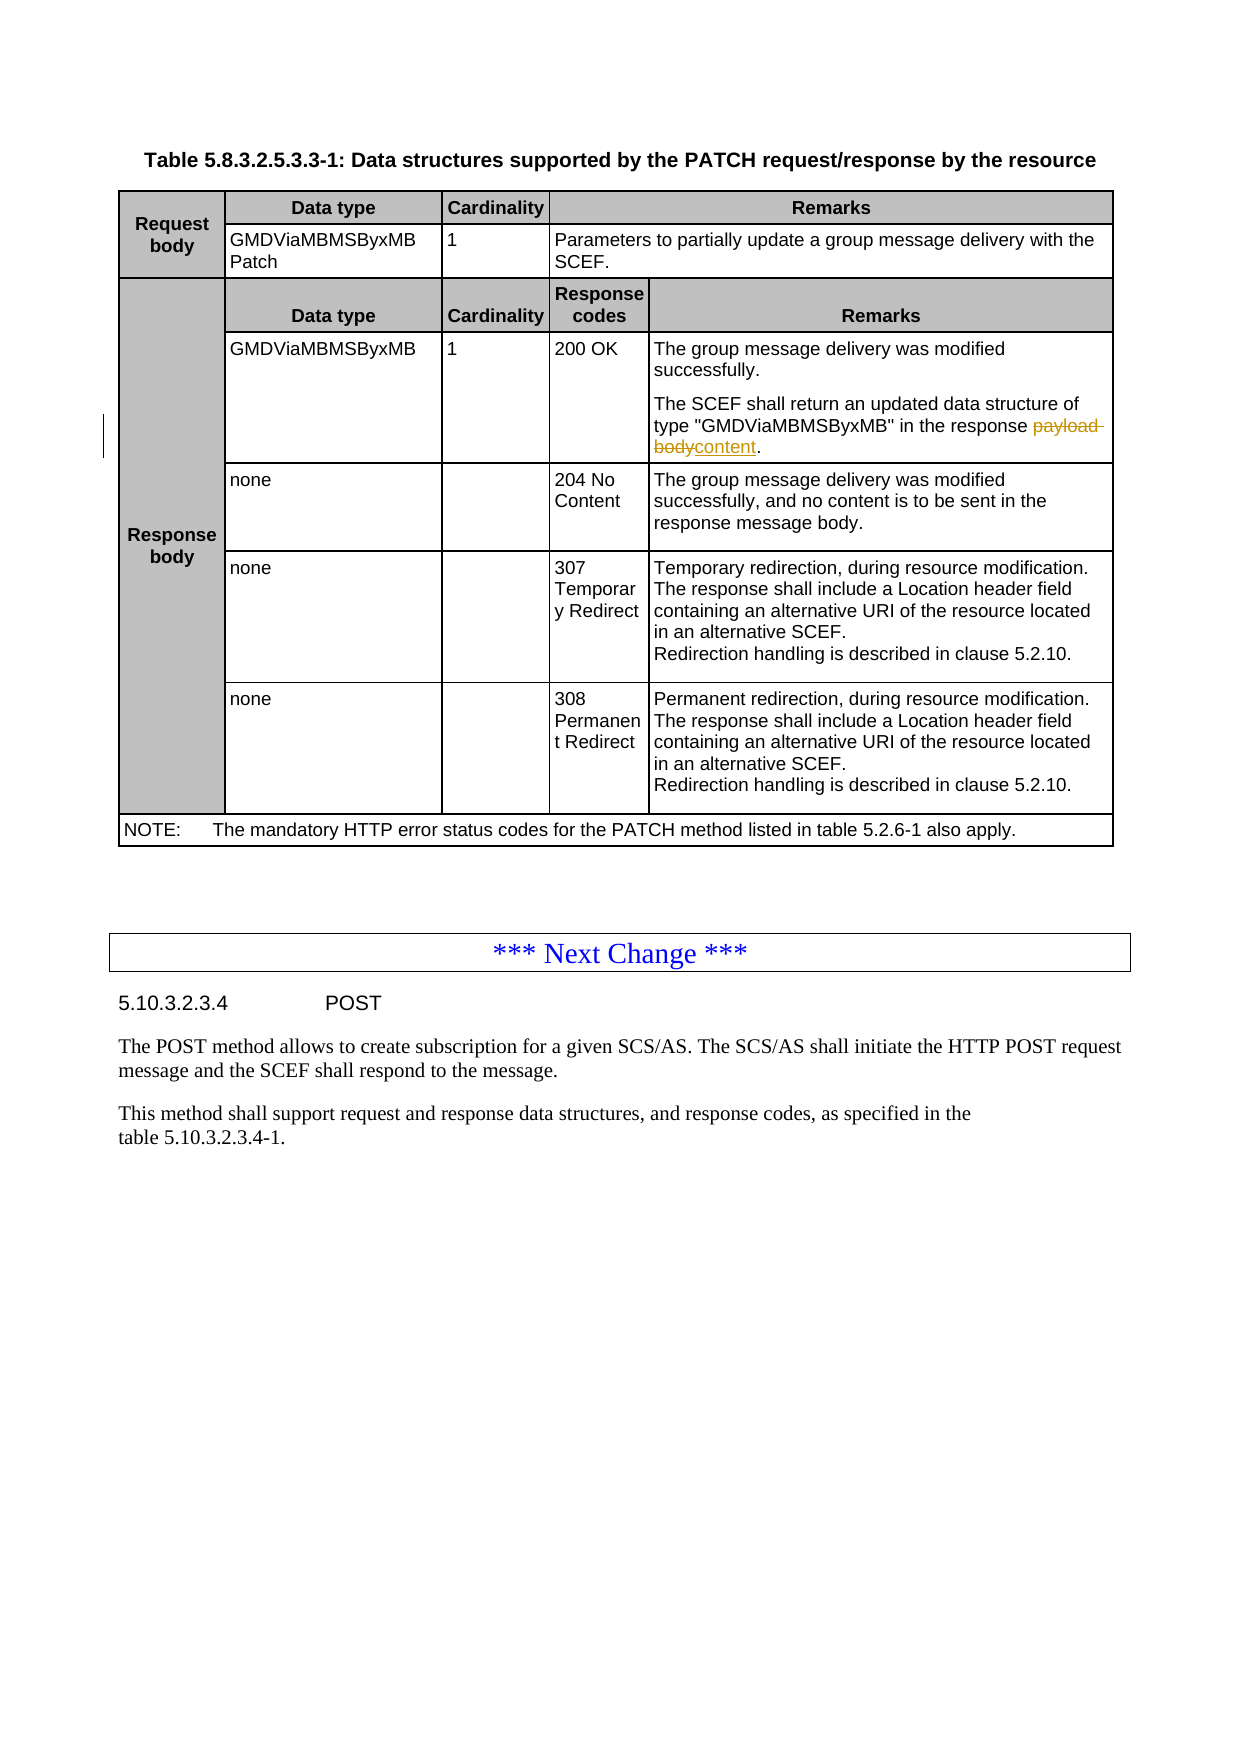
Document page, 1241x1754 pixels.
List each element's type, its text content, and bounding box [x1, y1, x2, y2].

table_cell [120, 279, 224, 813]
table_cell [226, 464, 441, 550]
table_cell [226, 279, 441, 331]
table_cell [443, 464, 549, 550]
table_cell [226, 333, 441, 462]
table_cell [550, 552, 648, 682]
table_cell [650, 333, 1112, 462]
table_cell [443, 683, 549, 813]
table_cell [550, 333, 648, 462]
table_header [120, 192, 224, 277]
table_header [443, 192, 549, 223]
text The POST method allows to create subscription for a given SCS/AS. The SCS/AS shall initiate the HTTP POST request message and the SCEF shall respond to the message. [118, 1034, 1122, 1082]
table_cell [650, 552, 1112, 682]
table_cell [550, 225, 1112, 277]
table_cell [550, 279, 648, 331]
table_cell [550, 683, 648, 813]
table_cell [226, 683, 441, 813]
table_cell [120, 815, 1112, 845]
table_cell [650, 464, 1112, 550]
text Table 5.8.3.2.5.3.3-1: Data structures supported by the PATCH request/response by the resource [118, 148, 1122, 172]
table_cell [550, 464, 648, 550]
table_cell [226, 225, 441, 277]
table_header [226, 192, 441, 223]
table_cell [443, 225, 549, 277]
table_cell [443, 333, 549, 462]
text *** Next Change *** [110, 934, 1130, 971]
subtitle 5.10.3.2.3.4 POST [118, 991, 1122, 1015]
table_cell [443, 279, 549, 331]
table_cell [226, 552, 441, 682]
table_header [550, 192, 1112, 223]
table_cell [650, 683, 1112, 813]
text This method shall support request and response data structures, and response codes, as specified in the table 5.10.3.2.3.4-1. [118, 1101, 1122, 1149]
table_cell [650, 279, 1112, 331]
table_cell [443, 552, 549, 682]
